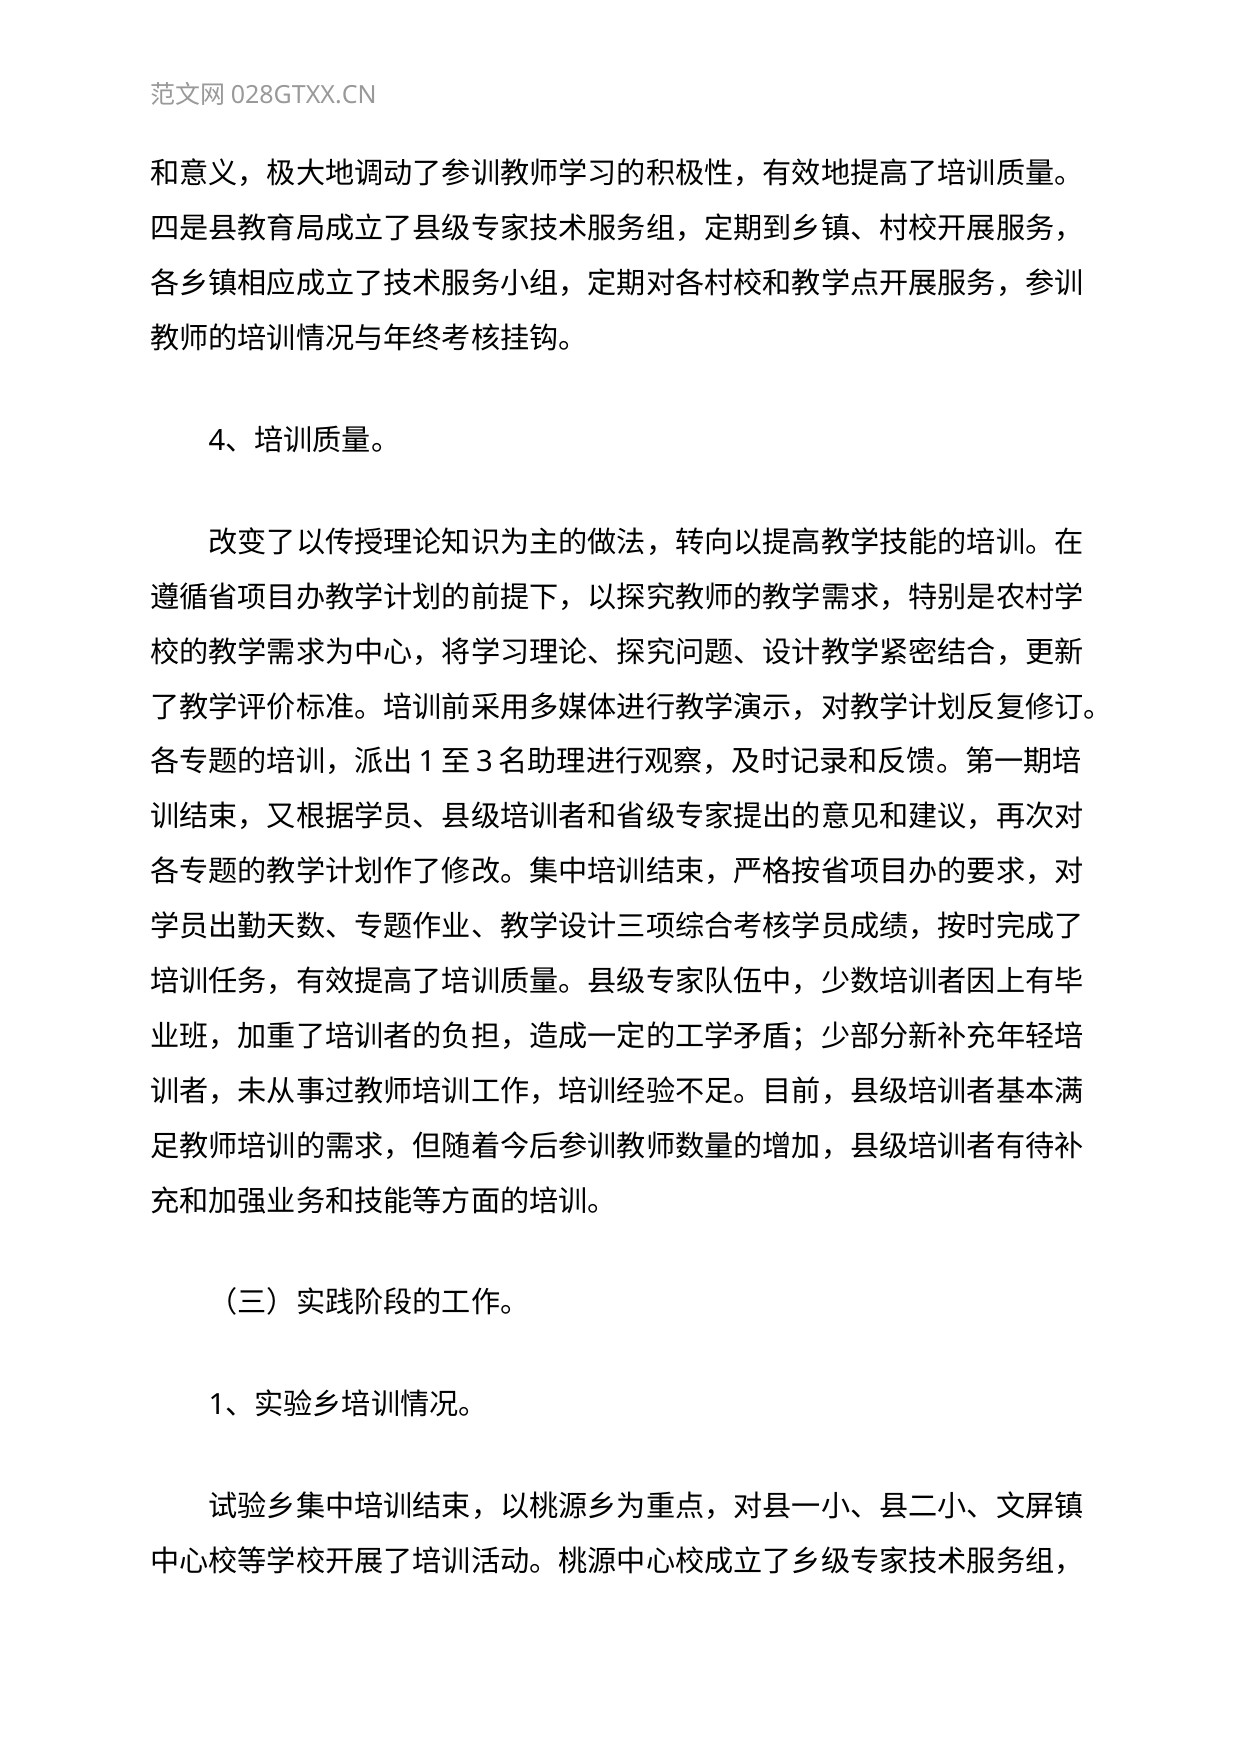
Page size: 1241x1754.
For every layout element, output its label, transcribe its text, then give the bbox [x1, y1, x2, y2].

text 改变了以传授理论知识为主的做法，转向以提高教学技能的培训。在遵循省项目办教学计划的前提下，以探究教师的教学需求，特别是农村学校的教学需求为中心，将学习理论、探究问题、设计教学紧密结合，更新了教学评价标准。培训前采用多媒体进行教学演示，对教学计划反复修订。各专题的培训，派出1至3名助理进行观察，及时记录和反馈。第一期培训结束，又根据学员、县级培训者和省级专家提出的意见和建议，再次对各专题的教学计划作了修改。集中培训结束，严格按省项目办的要求，对学员出勤天数、专题作业、教学设计三项综合考核学员成绩，按时完成了培训任务，有效提高了培训质量。县级专家队伍中，少数培训者因上有毕业班，加重了培训者的负担，造成一定的工学矛盾；少部分新补充年轻培训者，未从事过教师培训工作，培训经验不足。目前，县级培训者基本满足教师培训的需求，但随着今后参训教师数量的增加，县级培训者有待补充和加强业务和技能等方面的培训。 [150, 518, 1090, 1219]
text 1、实验乡培训情况。 [150, 1381, 1090, 1423]
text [150, 150, 1090, 357]
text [150, 1483, 1090, 1580]
text （三）实践阶段的工作。 [150, 1279, 1090, 1321]
text 4、培训质量。 [150, 416, 1090, 459]
